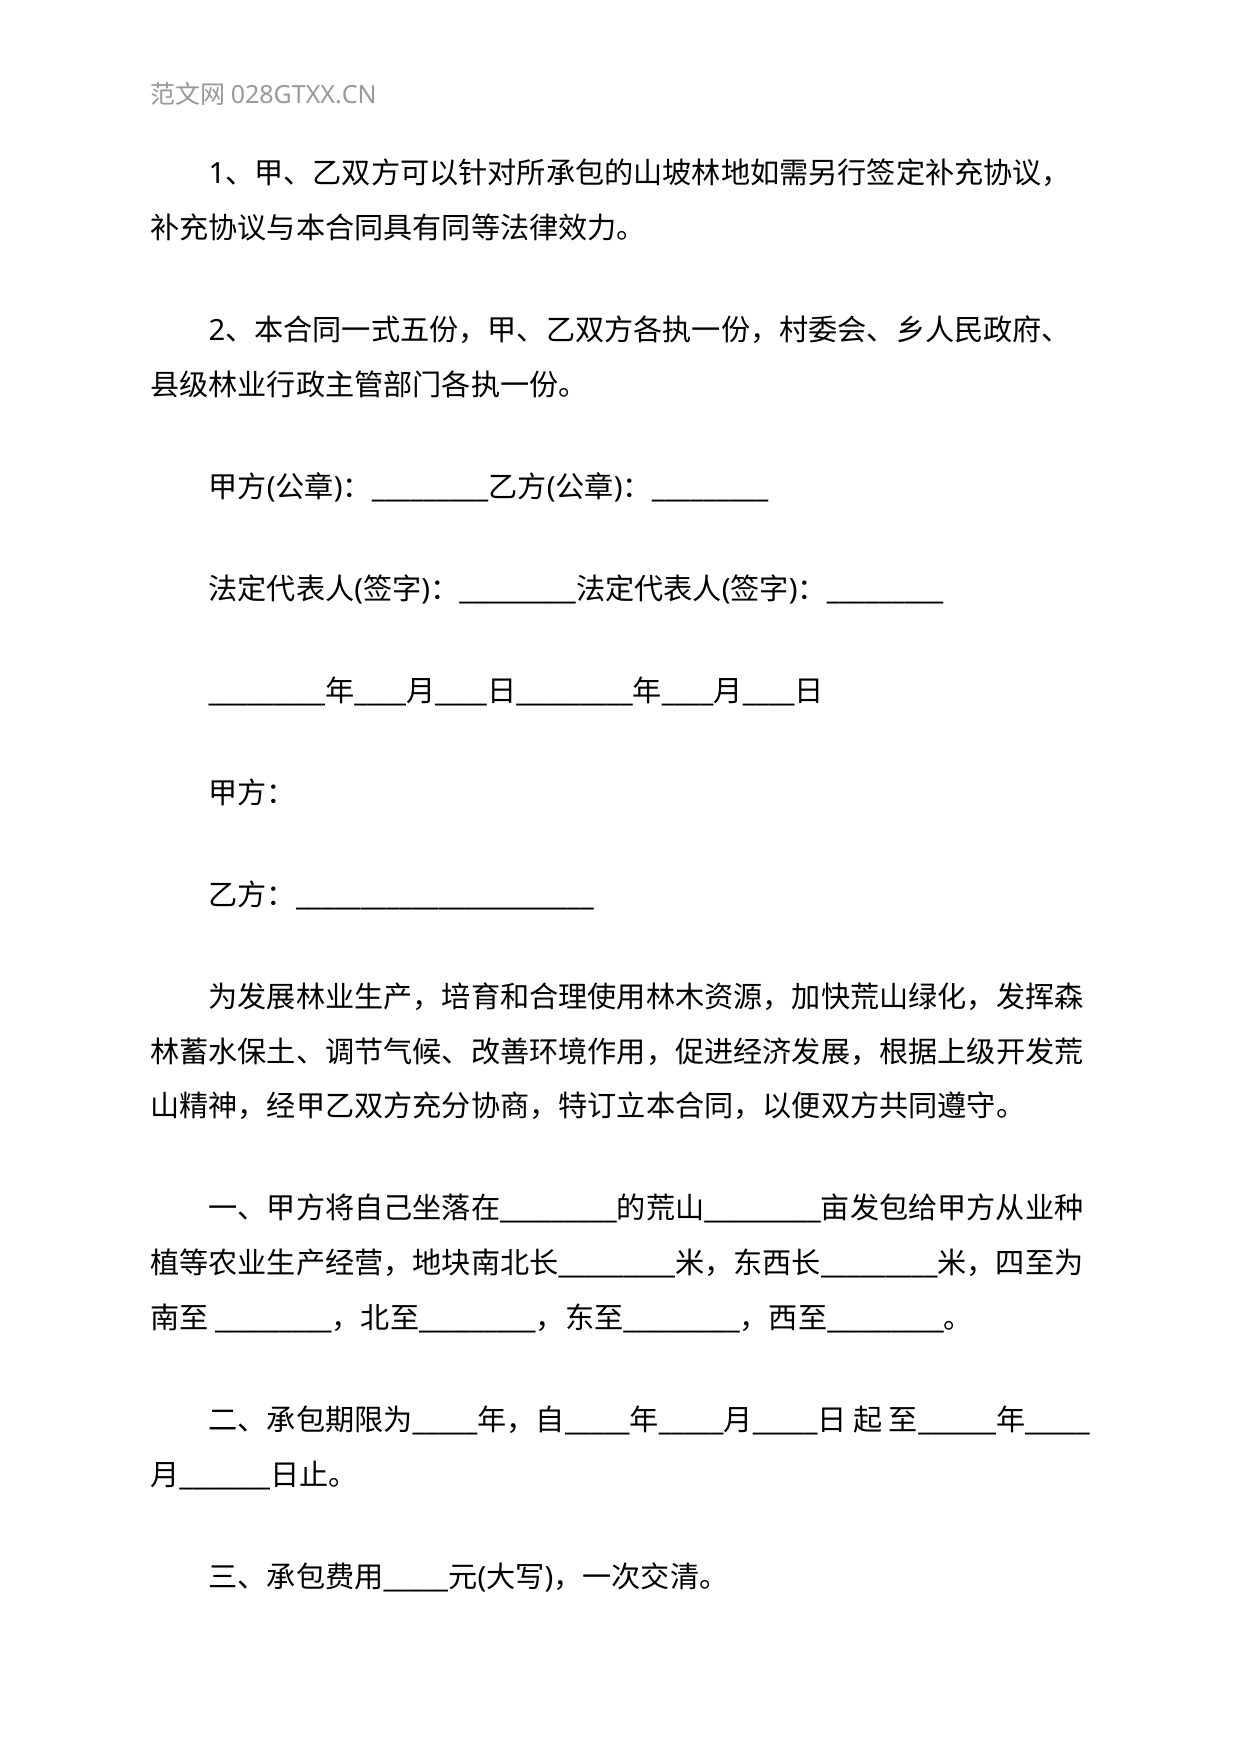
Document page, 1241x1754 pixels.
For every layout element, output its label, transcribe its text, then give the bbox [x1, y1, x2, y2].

text 三、承包费用_____元(大写)，一次交清。 [150, 1554, 1090, 1596]
text 2、本合同一式五份，甲、乙双方各执一份，村委会、乡人民政府、县级林业行政主管部门各执一份。 [150, 307, 1090, 404]
text _________年____月____日_________年____月____日 [150, 667, 1090, 710]
text 甲方： [150, 769, 1090, 812]
text 法定代表人(签字)：_________法定代表人(签字)：_________ [150, 566, 1090, 608]
text 一、甲方将自己坐落在_________的荒山_________亩发包给甲方从业种植等农业生产经营，地块南北长_________米，东西长_________米，四至为南至 _________，北至_________，东至_________，西至_________。 [150, 1185, 1090, 1337]
text 为发展林业生产，培育和合理使用林木资源，加快荒山绿化，发挥森林蓄水保土、调节气候、改善环境作用，促进经济发展，根据上级开发荒山精神，经甲乙双方充分协商，特订立本合同，以便双方共同遵守。 [150, 973, 1090, 1125]
text 二、承包期限为_____年，自_____年_____月_____日 起 至______年_____月_______日止。 [150, 1397, 1090, 1494]
text 乙方：_______________________ [150, 871, 1090, 914]
text 甲方(公章)：_________乙方(公章)：_________ [150, 463, 1090, 506]
text 1、甲、乙双方可以针对所承包的山坡林地如需另行签定补充协议，补充协议与本合同具有同等法律效力。 [150, 150, 1090, 247]
